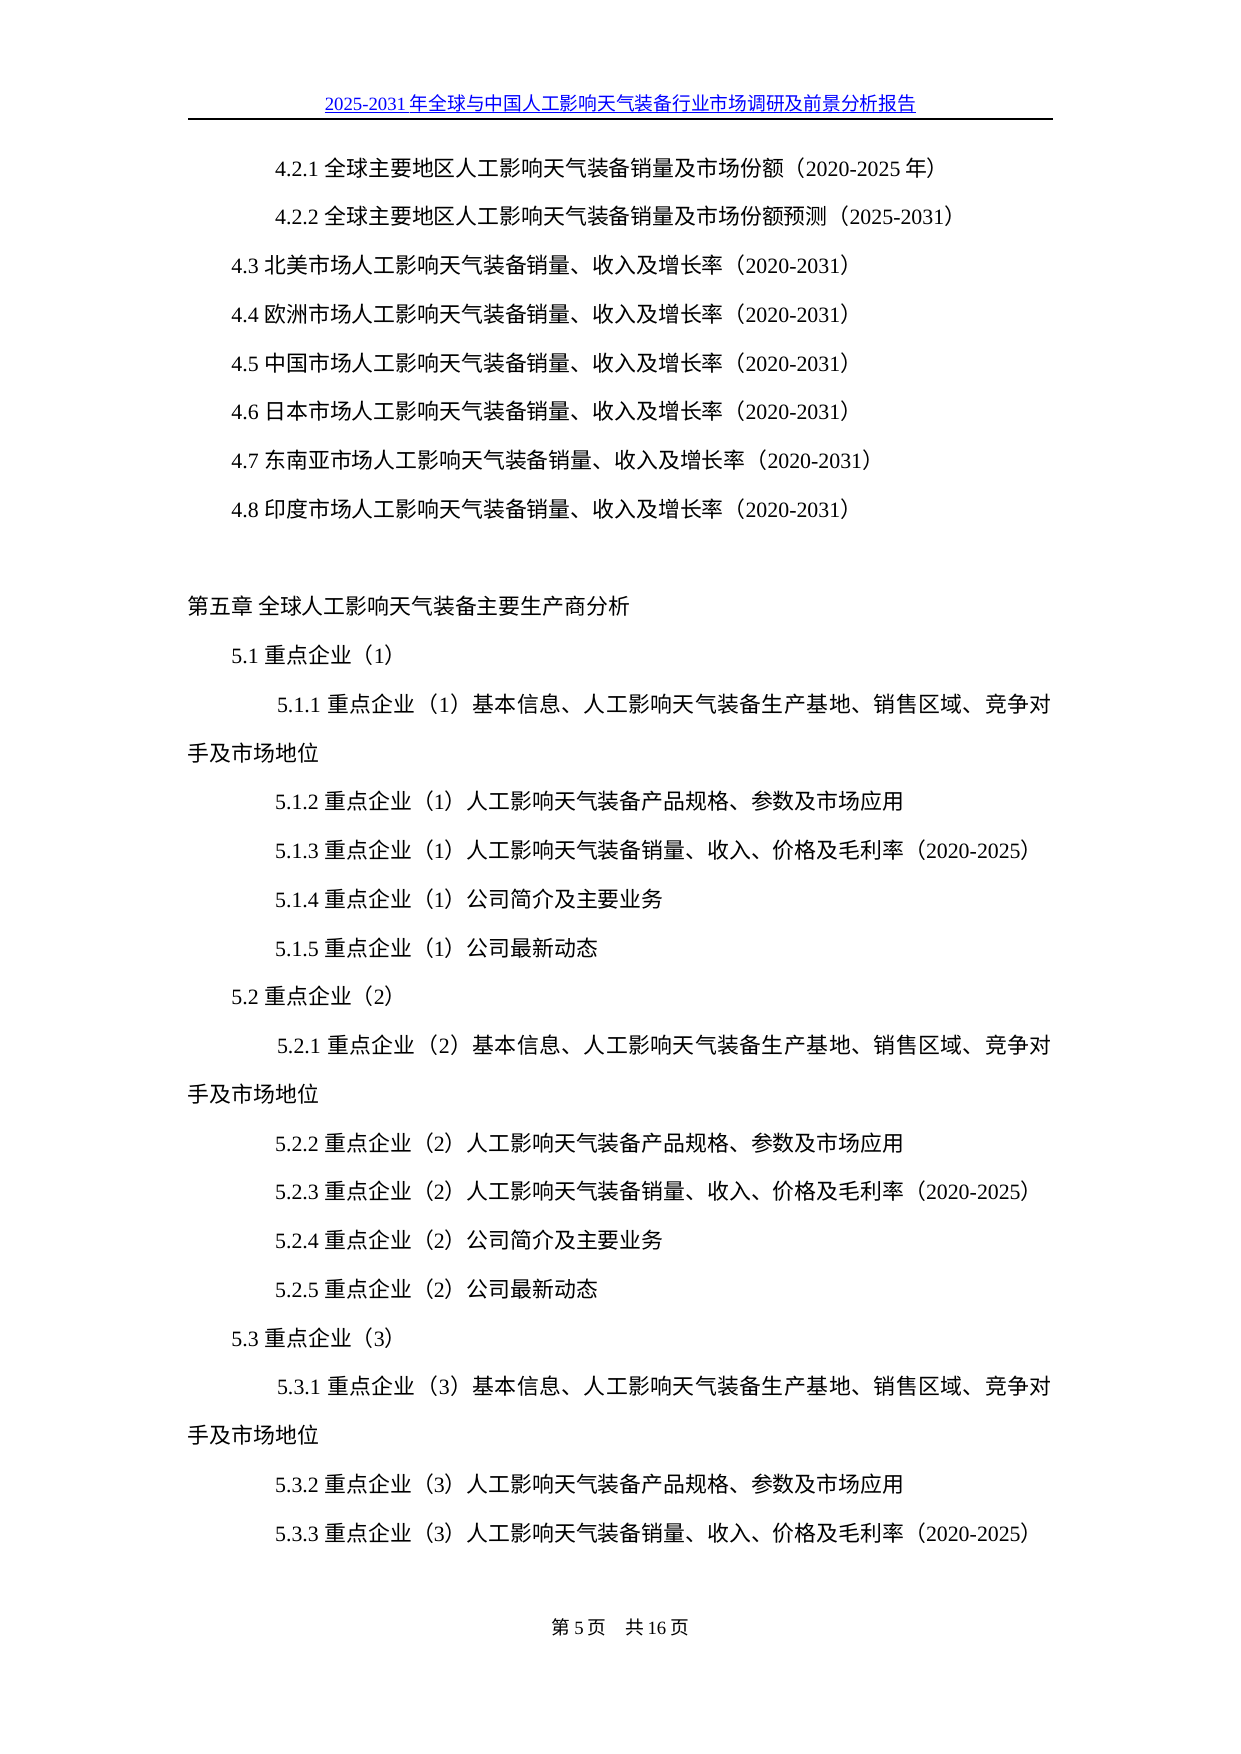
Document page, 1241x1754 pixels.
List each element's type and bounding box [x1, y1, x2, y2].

text [187, 150, 1053, 1548]
